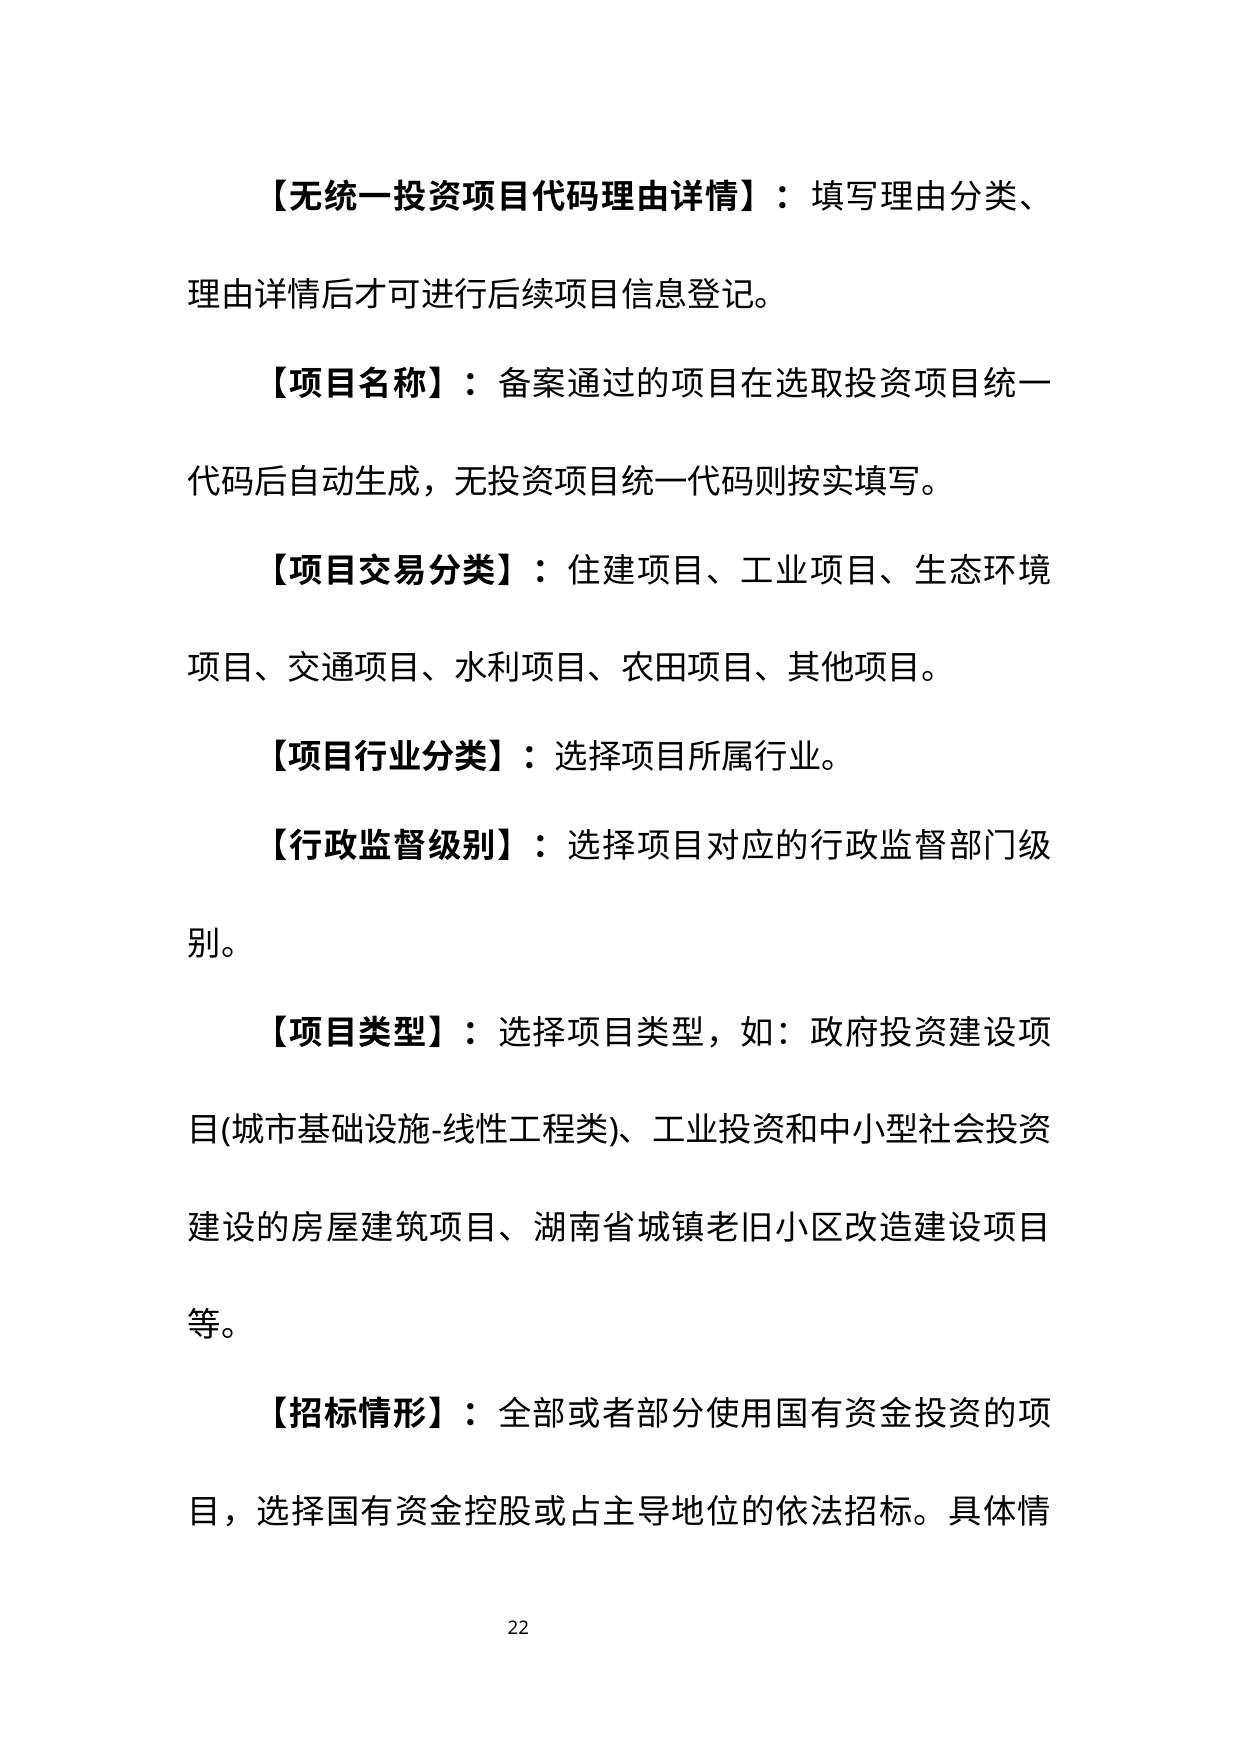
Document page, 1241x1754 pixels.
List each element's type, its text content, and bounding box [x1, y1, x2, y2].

text 【项目名称】：备案通过的项目在选取投资项目统一代码后自动生成，无投资项目统一代码则按实填写。 [187, 348, 1053, 511]
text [187, 1379, 1053, 1541]
text 【无统一投资项目代码理由详情】：填写理由分类、理由详情后才可进行后续项目信息登记。 [187, 162, 1053, 324]
text 【项目行业分类】：选择项目所属行业。 [187, 722, 1053, 787]
text 【项目交易分类】：住建项目、工业项目、生态环境项目、交通项目、水利项目、农田项目、其他项目。 [187, 535, 1053, 698]
text 【项目类型】：选择项目类型，如：政府投资建设项目(城市基础设施-线性工程类)、工业投资和中小型社会投资建设的房屋建筑项目、湖南省城镇老旧小区改造建设项目等。 [187, 997, 1053, 1355]
text 【行政监督级别】：选择项目对应的行政监督部门级别。 [187, 811, 1053, 973]
